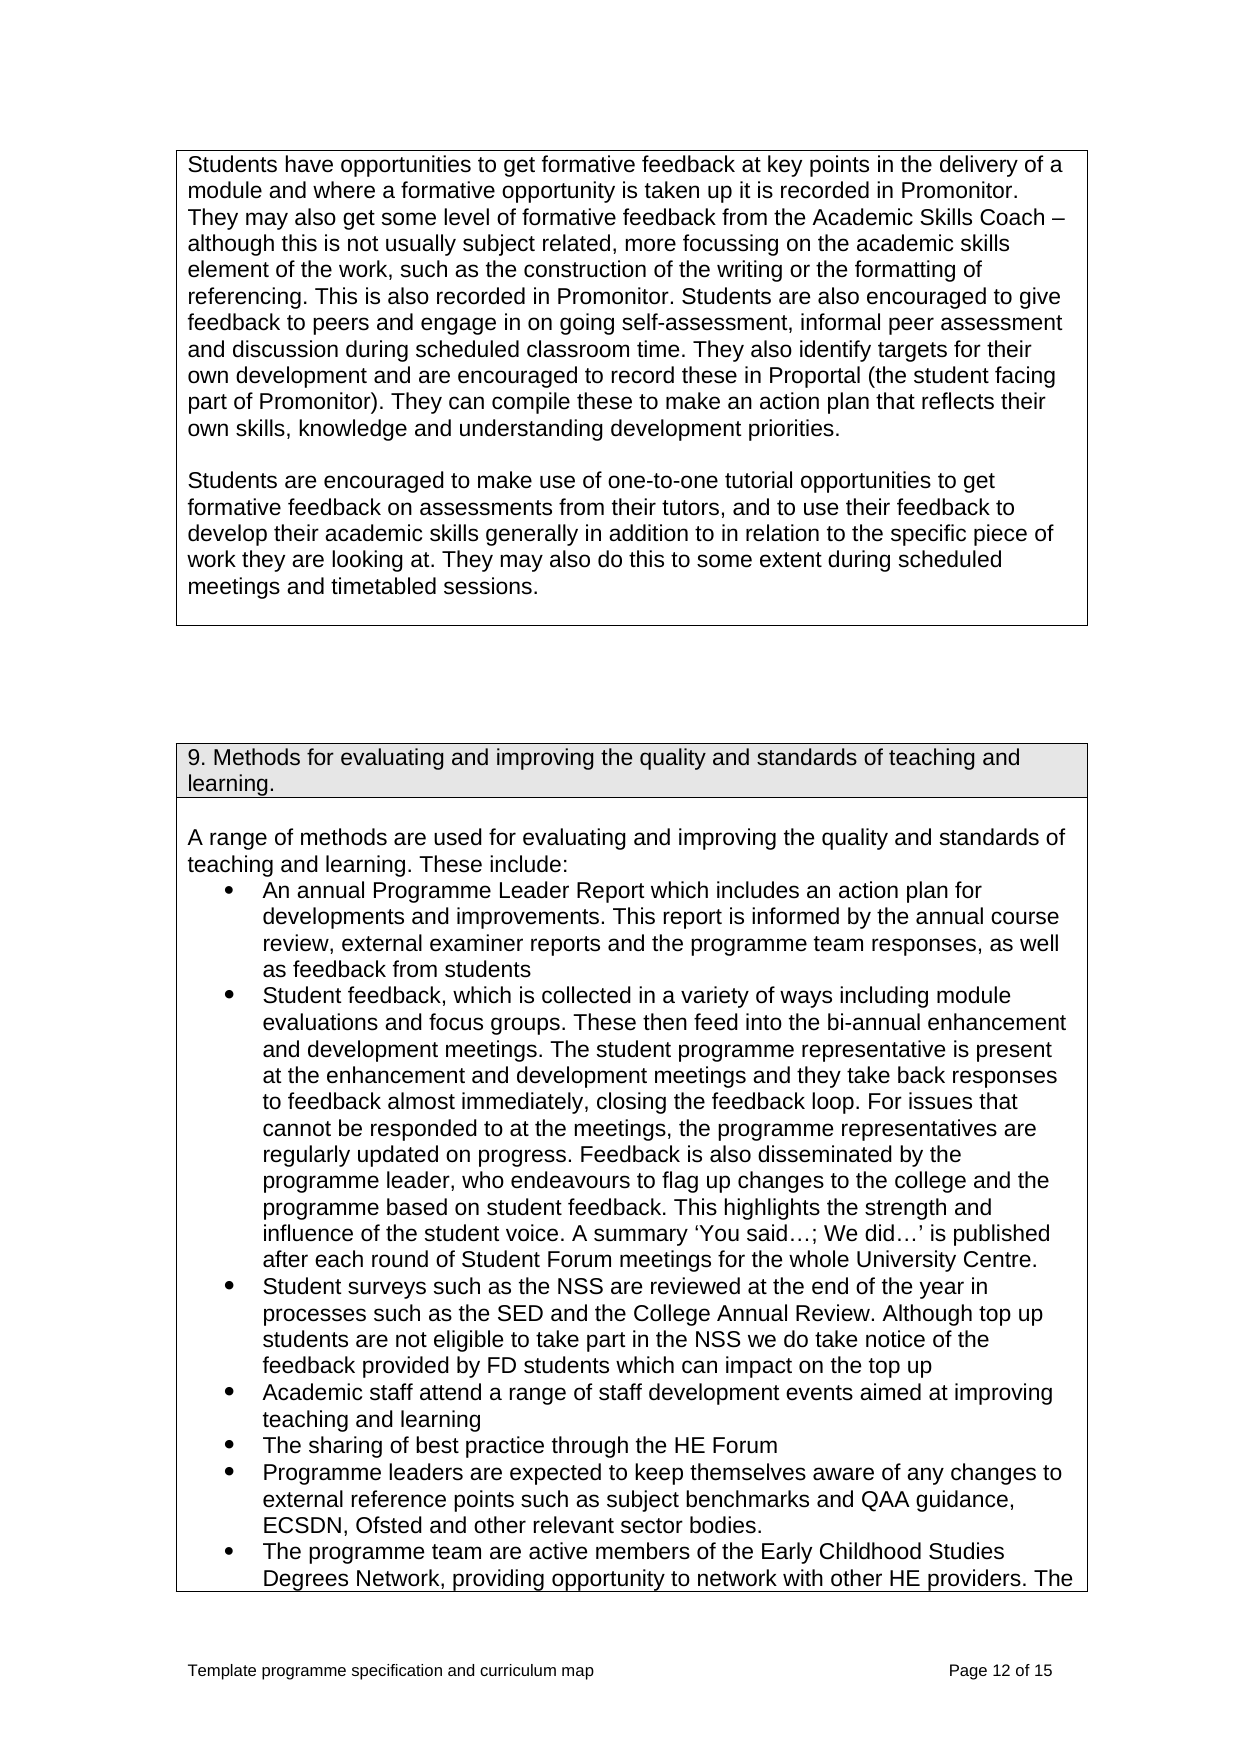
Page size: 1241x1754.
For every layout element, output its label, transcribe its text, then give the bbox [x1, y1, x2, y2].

table_header 9. Methods for evaluating and improving the quality and standards of teaching and learning. [177, 744, 1087, 797]
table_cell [177, 798, 1087, 1591]
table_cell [177, 151, 1087, 625]
